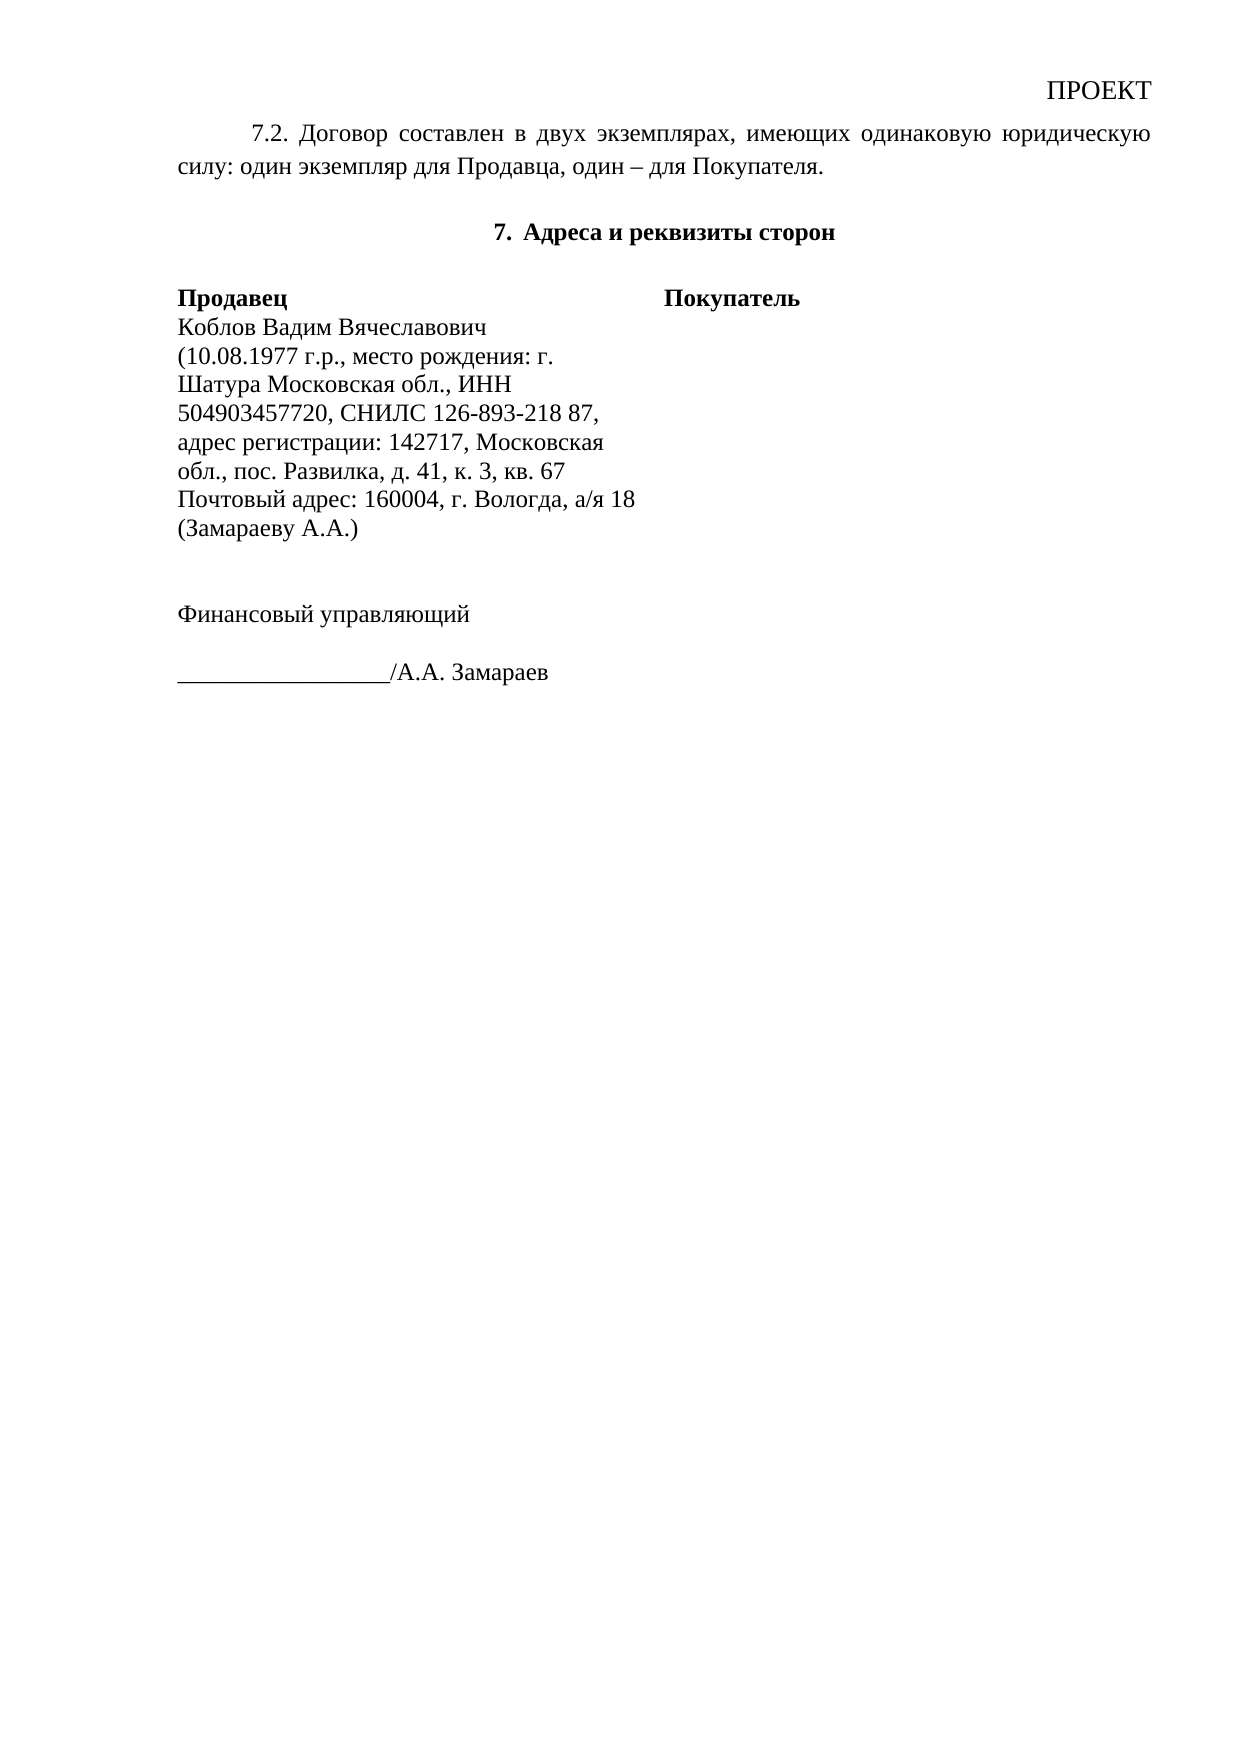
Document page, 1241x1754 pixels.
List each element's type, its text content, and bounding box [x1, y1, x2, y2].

table_header Покупатель [653, 283, 1139, 686]
table_header Продавец Коблов Вадим Вячеславович (10.08.1977 г.р., место рождения: г. Шатура Московская обл., ИНН 504903457720, СНИЛС 126-893-218 87, адрес регистрации: 142717, Московская обл., пос. Развилка, д. 41, к. 3, кв. 67 Почтовый адрес: 160004, г. Вологда, а/я 18 (Замараеву А.А.) Финансовый управляющий _________________/А.А. Замараев [166, 283, 653, 686]
text 7.2. Договор составлен в двух экземплярах, имеющих одинаковую юридическую силу: один экземпляр для Продавца, один – для Покупателя. [177, 118, 1152, 180]
list Адреса и реквизиты сторон [177, 217, 1152, 246]
